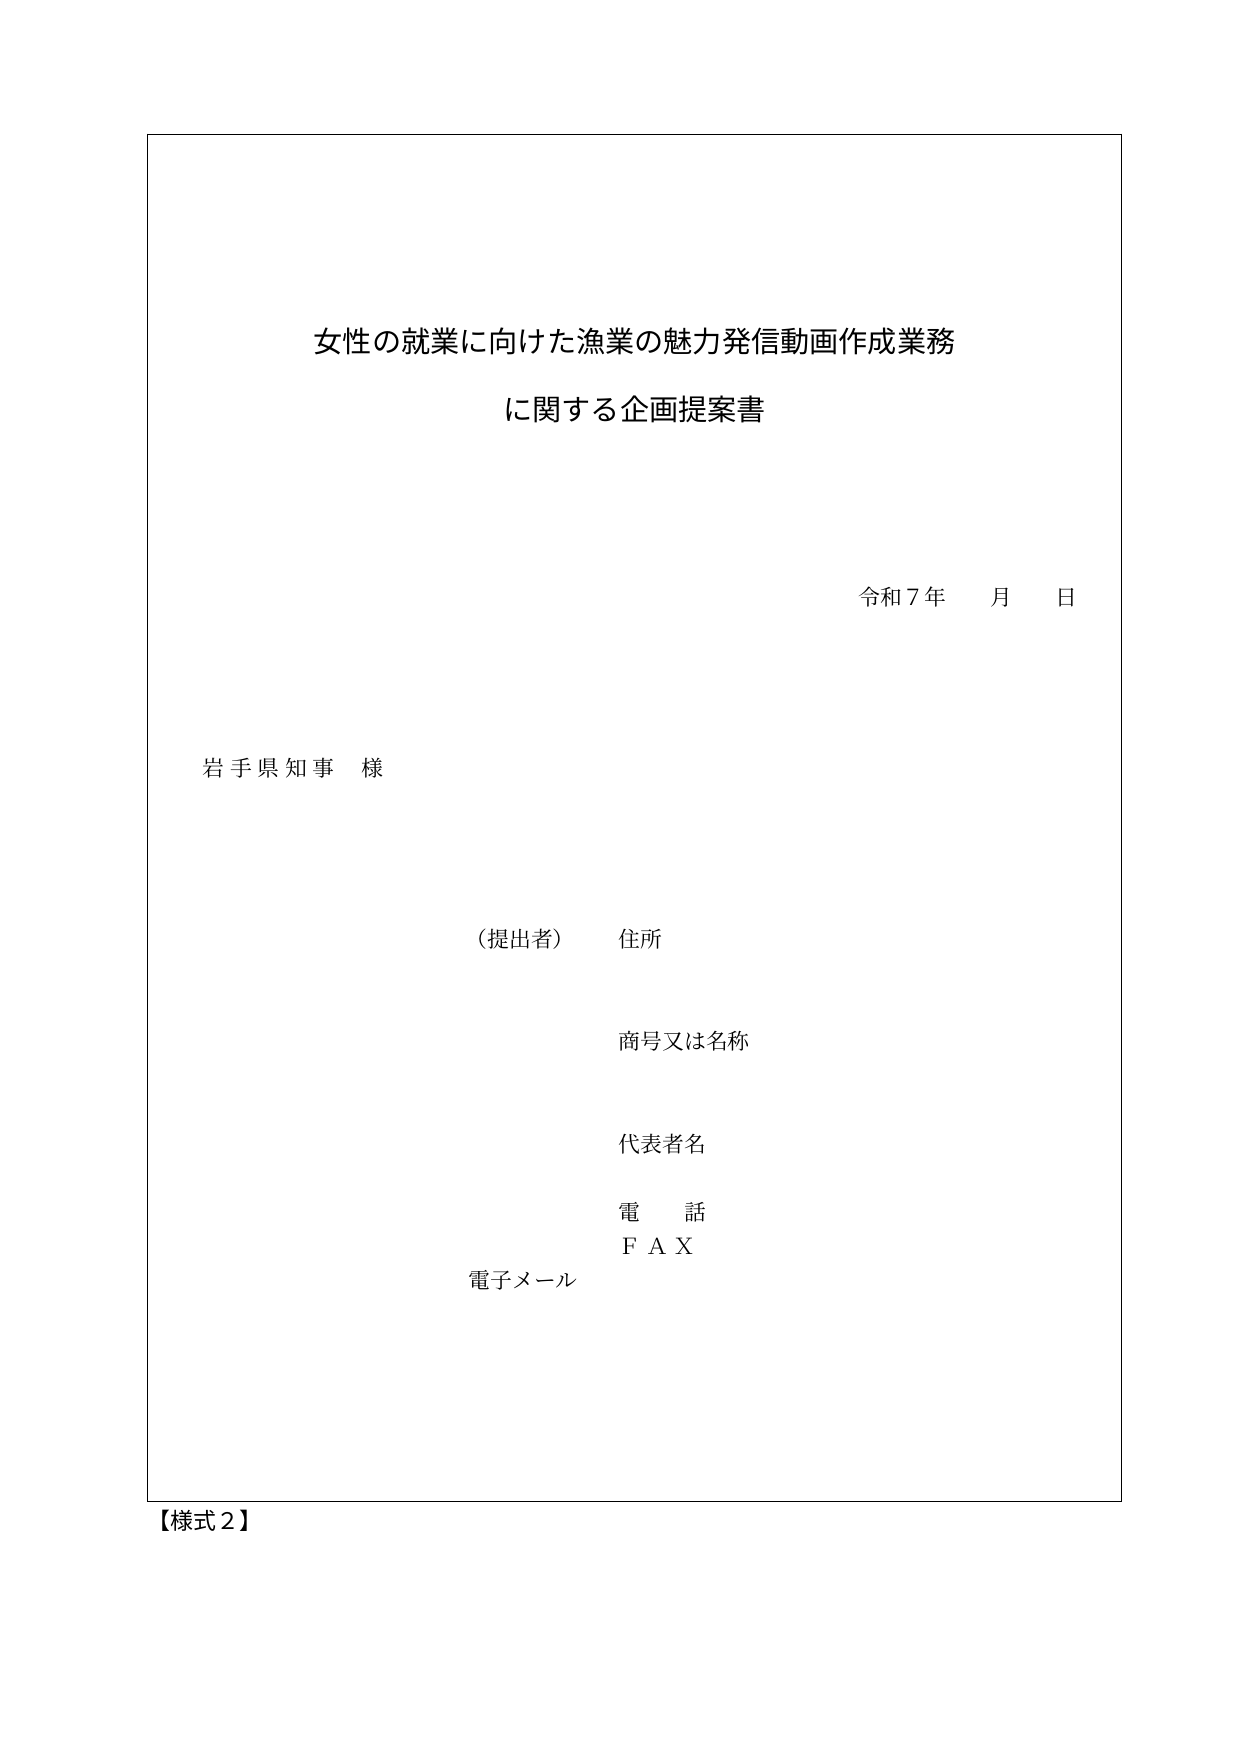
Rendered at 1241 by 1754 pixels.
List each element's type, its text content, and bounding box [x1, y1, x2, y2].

text 【様式２】 [148, 1502, 1122, 1536]
table_header 女性の就業に向けた漁業の魅力発信動画作成業務 に関する企画提案書 令和７年 月 日 岩 手 県 知 事 様 （提出者） 住所 商号又は名称 代表者名 電 話 Ｆ Ａ Ｘ 電子メール [148, 135, 1121, 1501]
